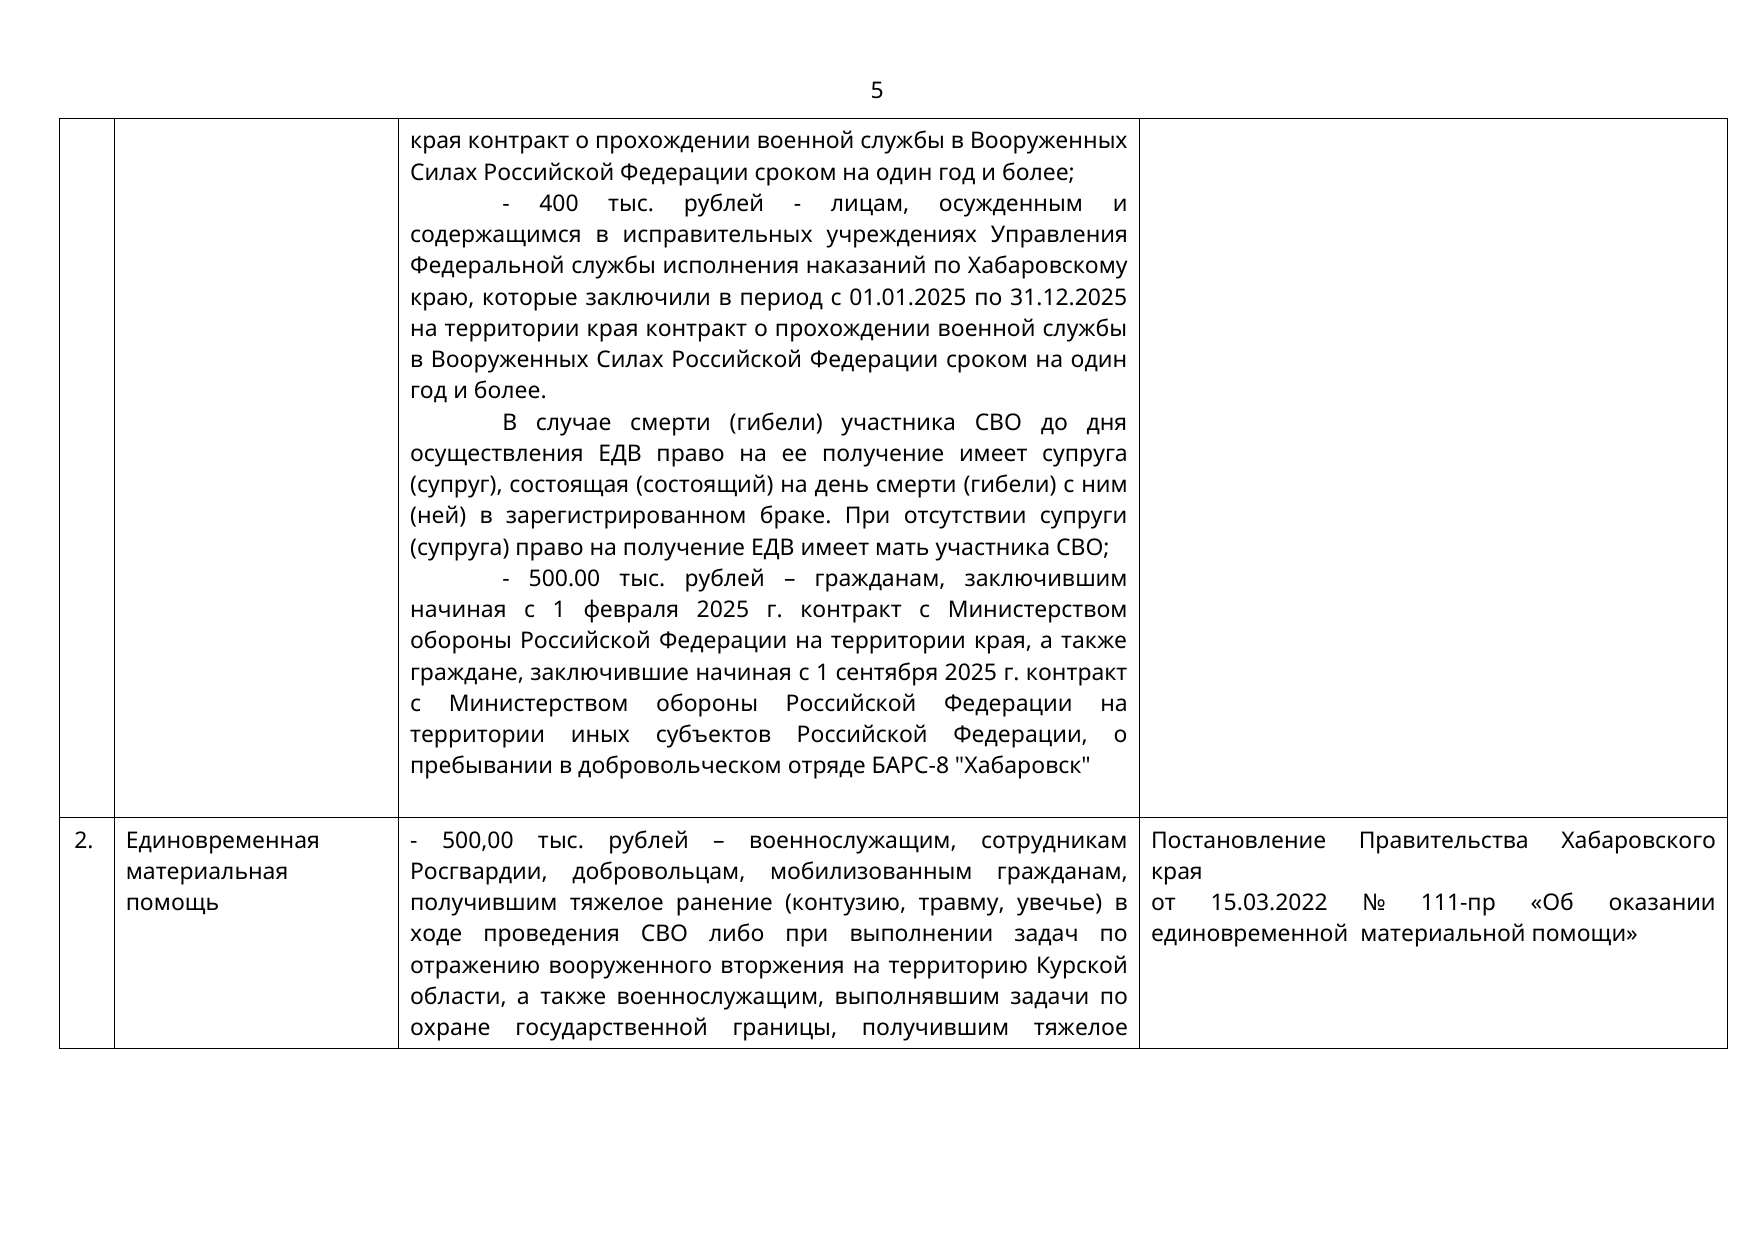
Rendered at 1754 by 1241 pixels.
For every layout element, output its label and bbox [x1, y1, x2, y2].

table_cell [115, 818, 398, 1048]
table_cell [60, 119, 114, 817]
table_cell [60, 818, 114, 1048]
table_cell [399, 119, 1139, 817]
table_cell [115, 119, 398, 817]
table_cell [1140, 119, 1727, 817]
table_cell [1140, 818, 1727, 1048]
table_cell [399, 818, 1139, 1048]
